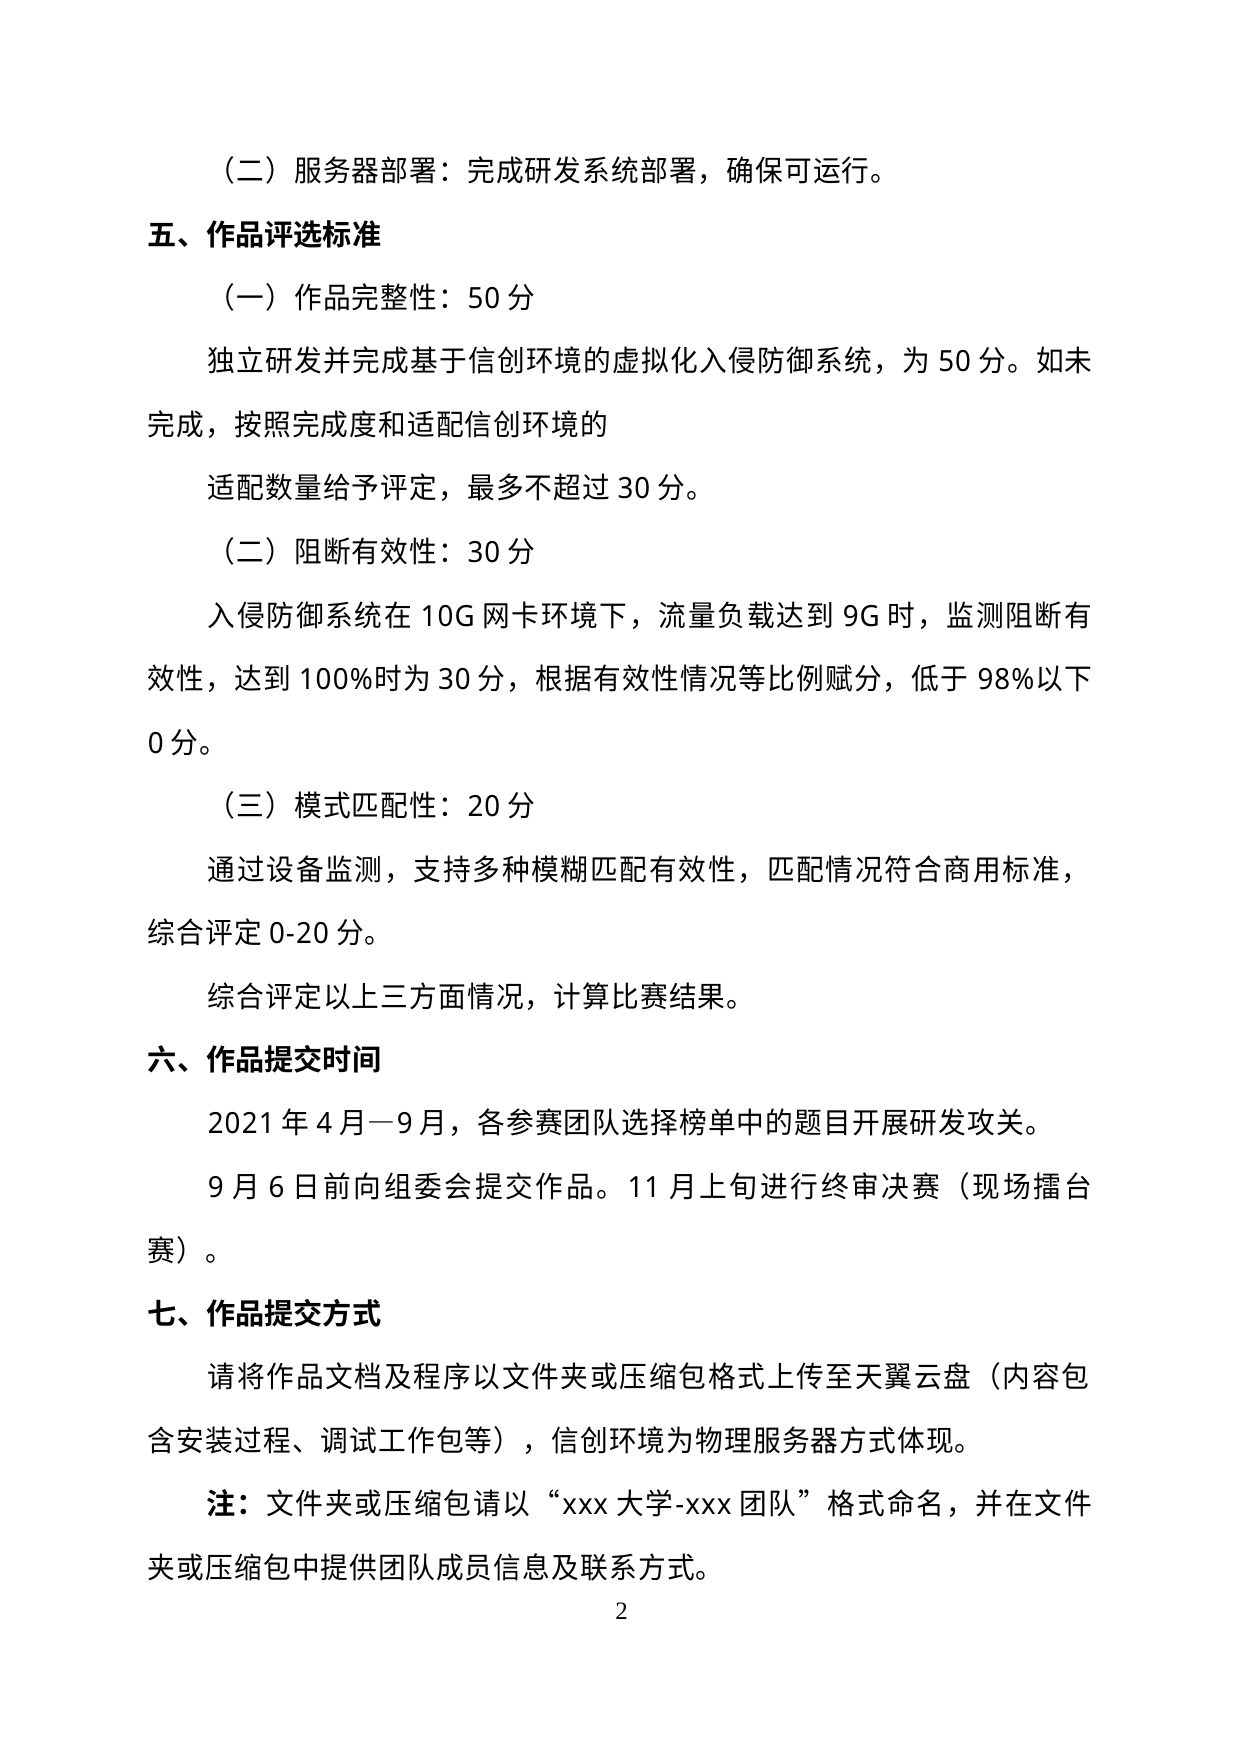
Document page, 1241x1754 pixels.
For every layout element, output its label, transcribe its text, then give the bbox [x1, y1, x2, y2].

text （三）模式匹配性：20分 [148, 783, 1093, 825]
text 通过设备监测，支持多种模糊匹配有效性，匹配情况符合商用标准，综合评定0-20分。 [148, 846, 1093, 952]
text （二）阻断有效性：30分 [148, 528, 1093, 571]
text 适配数量给予评定，最多不超过30分。 [148, 465, 1093, 507]
text 入侵防御系统在10G网卡环境下，流量负载达到9G时，监测阻断有效性，达到100%时为30分，根据有效性情况等比例赋分，低于98%以下0分。 [148, 592, 1093, 762]
text 独立研发并完成基于信创环境的虚拟化入侵防御系统，为50分。如未完成，按照完成度和适配信创环境的 [148, 338, 1093, 444]
text 注：文件夹或压缩包请以“xxx大学-xxx团队”格式命名，并在文件夹或压缩包中提供团队成员信息及联系方式。 [148, 1481, 1093, 1587]
text 七、作品提交方式 [148, 1291, 1093, 1333]
text 六、作品提交时间 [148, 1037, 1093, 1079]
text 五、作品评选标准 [148, 211, 1093, 253]
text 综合评定以上三方面情况，计算比赛结果。 [148, 973, 1093, 1016]
text （一）作品完整性：50分 [148, 274, 1093, 317]
text 9月6日前向组委会提交作品。11月上旬进行终审决赛（现场擂台赛）。 [148, 1164, 1093, 1269]
text 请将作品文档及程序以文件夹或压缩包格式上传至天翼云盘（内容包含安装过程、调试工作包等），信创环境为物理服务器方式体现。 [148, 1354, 1093, 1460]
text 2021年4月—9月，各参赛团队选择榜单中的题目开展研发攻关。 [148, 1100, 1093, 1142]
text （二）服务器部署：完成研发系统部署，确保可运行。 [148, 148, 1093, 190]
